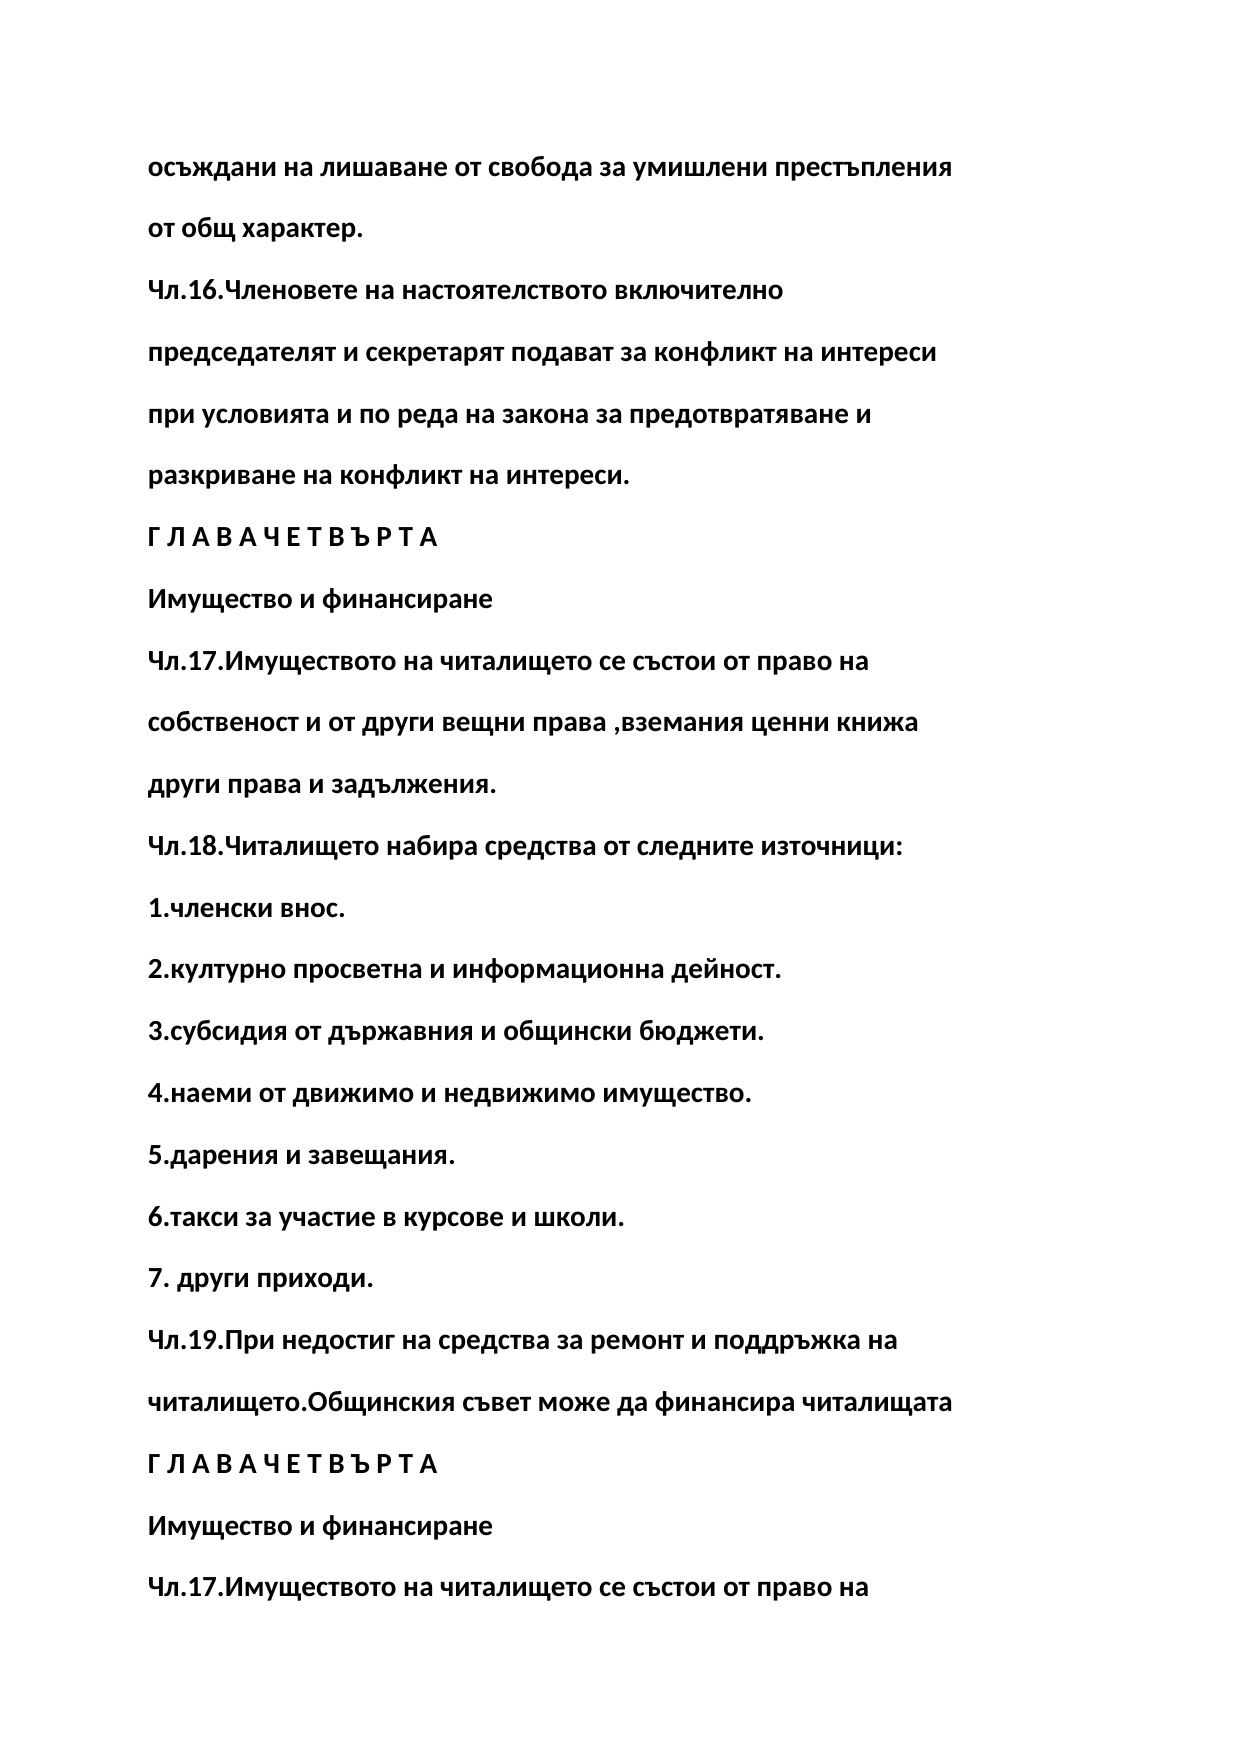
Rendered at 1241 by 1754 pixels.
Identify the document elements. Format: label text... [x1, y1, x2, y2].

text 3.субсидия от държавния и общински бюджети. [148, 1012, 1093, 1048]
text председателят и секретарят подават за конфликт на интереси [148, 333, 1093, 368]
text 2.културно просветна и информационна дейност. [148, 951, 1093, 986]
text осъждани на лишаване от свобода за умишлени престъпления [148, 148, 1093, 183]
text разкриване на конфликт на интереси. [148, 456, 1093, 492]
text Г Л А В А Ч Е Т В Ъ Р Т А [148, 1445, 1093, 1480]
text Чл.17.Имуществото на читалището се състои от право на [148, 1568, 1093, 1604]
text читалището.Общинския съвет може да финансира читалищата [148, 1383, 1093, 1419]
text Чл.17.Имуществото на читалището се състои от право на [148, 642, 1093, 677]
text 1.членски внос. [148, 889, 1093, 924]
text 5.дарения и завещания. [148, 1136, 1093, 1172]
text други права и задължения. [148, 765, 1093, 801]
text Г Л А В А Ч Е Т В Ъ Р Т А [148, 518, 1093, 554]
text Чл.16.Членовете на настоятелството включително [148, 271, 1093, 307]
text Чл.18.Читалището набира средства от следните източници: [148, 827, 1093, 863]
text собственост и от други вещни права ,вземания ценни книжа [148, 703, 1093, 739]
text Имущество и финансиране [148, 1507, 1093, 1542]
text от общ характер. [148, 209, 1093, 245]
text Чл.19.При недостиг на средства за ремонт и поддръжка на [148, 1321, 1093, 1357]
text Имущество и финансиране [148, 580, 1093, 616]
text 7. други приходи. [148, 1259, 1093, 1295]
text 6.такси за участие в курсове и школи. [148, 1198, 1093, 1233]
text при условията и по реда на закона за предотвратяване и [148, 395, 1093, 430]
text 4.наеми от движимо и недвижимо имущество. [148, 1074, 1093, 1110]
